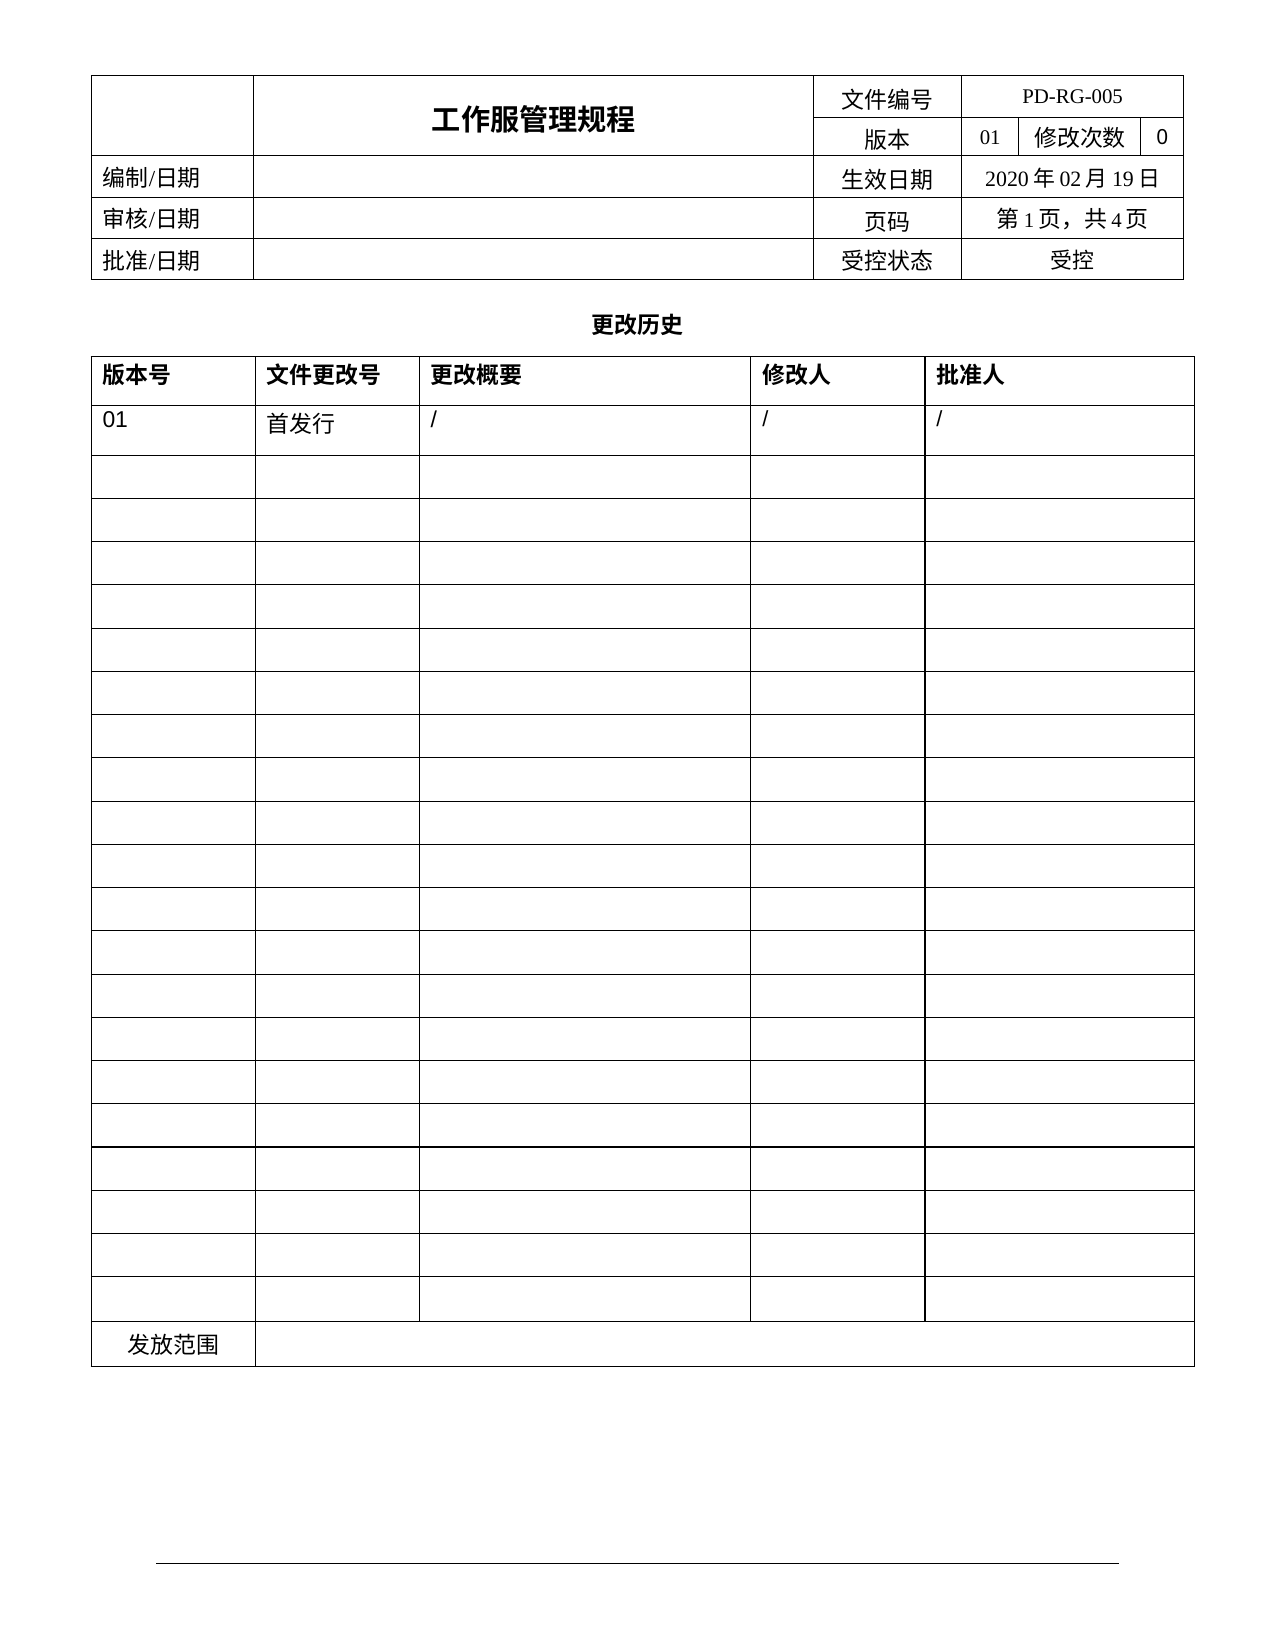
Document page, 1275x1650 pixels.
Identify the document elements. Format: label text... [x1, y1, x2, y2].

table_cell [256, 456, 419, 498]
table_cell [926, 931, 1194, 973]
table_cell [256, 499, 419, 541]
table_cell [926, 1104, 1194, 1146]
table_cell [751, 1148, 924, 1189]
table_cell [92, 758, 255, 801]
table_cell [926, 1234, 1194, 1276]
table_header 更改概要 [420, 357, 750, 404]
table_header 文件更改号 [256, 357, 419, 404]
table_cell [751, 456, 924, 498]
table_header 批准人 [926, 357, 1194, 404]
table_cell [926, 888, 1194, 930]
table_cell [926, 629, 1194, 671]
table_cell [420, 629, 750, 671]
table_cell [420, 1191, 750, 1233]
table_cell [256, 1061, 419, 1103]
table_cell [926, 715, 1194, 757]
table_cell [256, 585, 419, 628]
table_cell [92, 715, 255, 757]
table_cell [256, 888, 419, 930]
table_cell [926, 542, 1194, 584]
table_cell [92, 585, 255, 628]
table_cell [420, 931, 750, 973]
table_cell [420, 585, 750, 628]
table_cell [420, 845, 750, 887]
table_cell [92, 1148, 255, 1189]
table_cell [751, 758, 924, 801]
table_cell [92, 629, 255, 671]
table_cell [92, 931, 255, 973]
table_cell [751, 845, 924, 887]
table_cell [92, 499, 255, 541]
table_cell / [926, 406, 1194, 455]
table_cell [926, 1061, 1194, 1103]
table_cell [420, 456, 750, 498]
table_cell [420, 1104, 750, 1146]
table_cell [92, 975, 255, 1017]
table_cell [256, 1322, 1194, 1366]
table_cell [420, 888, 750, 930]
table_cell [420, 975, 750, 1017]
table_cell [751, 672, 924, 714]
table_cell [751, 975, 924, 1017]
table_cell [256, 1191, 419, 1233]
table_cell [926, 758, 1194, 801]
table_cell [256, 802, 419, 844]
table_cell [256, 845, 419, 887]
table_cell [751, 1234, 924, 1276]
table_cell [420, 715, 750, 757]
table_cell [256, 1104, 419, 1146]
table_cell [256, 629, 419, 671]
table_cell [926, 1191, 1194, 1233]
table_cell [420, 1234, 750, 1276]
table_cell [92, 1191, 255, 1233]
table_cell [256, 975, 419, 1017]
text 更改历史 [150, 306, 1125, 340]
table_cell [92, 1234, 255, 1276]
table_cell [92, 672, 255, 714]
table_cell [420, 672, 750, 714]
table_cell [751, 931, 924, 973]
table_cell [751, 499, 924, 541]
table_cell [926, 1018, 1194, 1060]
table_cell [92, 456, 255, 498]
table_cell [92, 802, 255, 844]
table_cell [926, 1277, 1194, 1321]
table_cell [92, 845, 255, 887]
table_cell [256, 931, 419, 973]
table_cell [751, 1061, 924, 1103]
table_cell [926, 456, 1194, 498]
table_cell 首发行 [256, 406, 419, 455]
table_cell 发放范围 [92, 1322, 255, 1366]
table_cell [92, 1061, 255, 1103]
table_cell [92, 1277, 255, 1321]
table_cell [751, 1277, 924, 1321]
table_cell [420, 1061, 750, 1103]
table_cell [256, 1234, 419, 1276]
table_cell [926, 585, 1194, 628]
table_cell [92, 1104, 255, 1146]
table_cell [256, 1277, 419, 1321]
table_cell [926, 845, 1194, 887]
table_cell [256, 715, 419, 757]
table_cell [926, 1148, 1194, 1189]
table_cell [751, 1104, 924, 1146]
table_cell [926, 975, 1194, 1017]
table_cell [256, 1148, 419, 1189]
table_cell / [420, 406, 750, 455]
table_cell [751, 1018, 924, 1060]
table_cell 01 [92, 406, 255, 455]
table_cell [926, 672, 1194, 714]
table_cell [420, 802, 750, 844]
table_cell [256, 1018, 419, 1060]
table_cell [751, 585, 924, 628]
table_cell [92, 542, 255, 584]
table_cell [420, 1018, 750, 1060]
table_header 修改人 [751, 357, 924, 404]
table_cell [420, 758, 750, 801]
table_cell [751, 542, 924, 584]
table_header 版本号 [92, 357, 255, 404]
table_cell [751, 802, 924, 844]
table_cell [751, 1191, 924, 1233]
table_cell [751, 629, 924, 671]
table_cell [751, 888, 924, 930]
table_cell [926, 499, 1194, 541]
table_cell / [751, 406, 924, 455]
table_cell [92, 888, 255, 930]
table_cell [256, 758, 419, 801]
table_cell [256, 542, 419, 584]
table_cell [420, 542, 750, 584]
table_cell [256, 672, 419, 714]
table_cell [420, 1148, 750, 1189]
table_cell [420, 499, 750, 541]
table_cell [926, 802, 1194, 844]
table_cell [420, 1277, 750, 1321]
table_cell [92, 1018, 255, 1060]
table_cell [751, 715, 924, 757]
